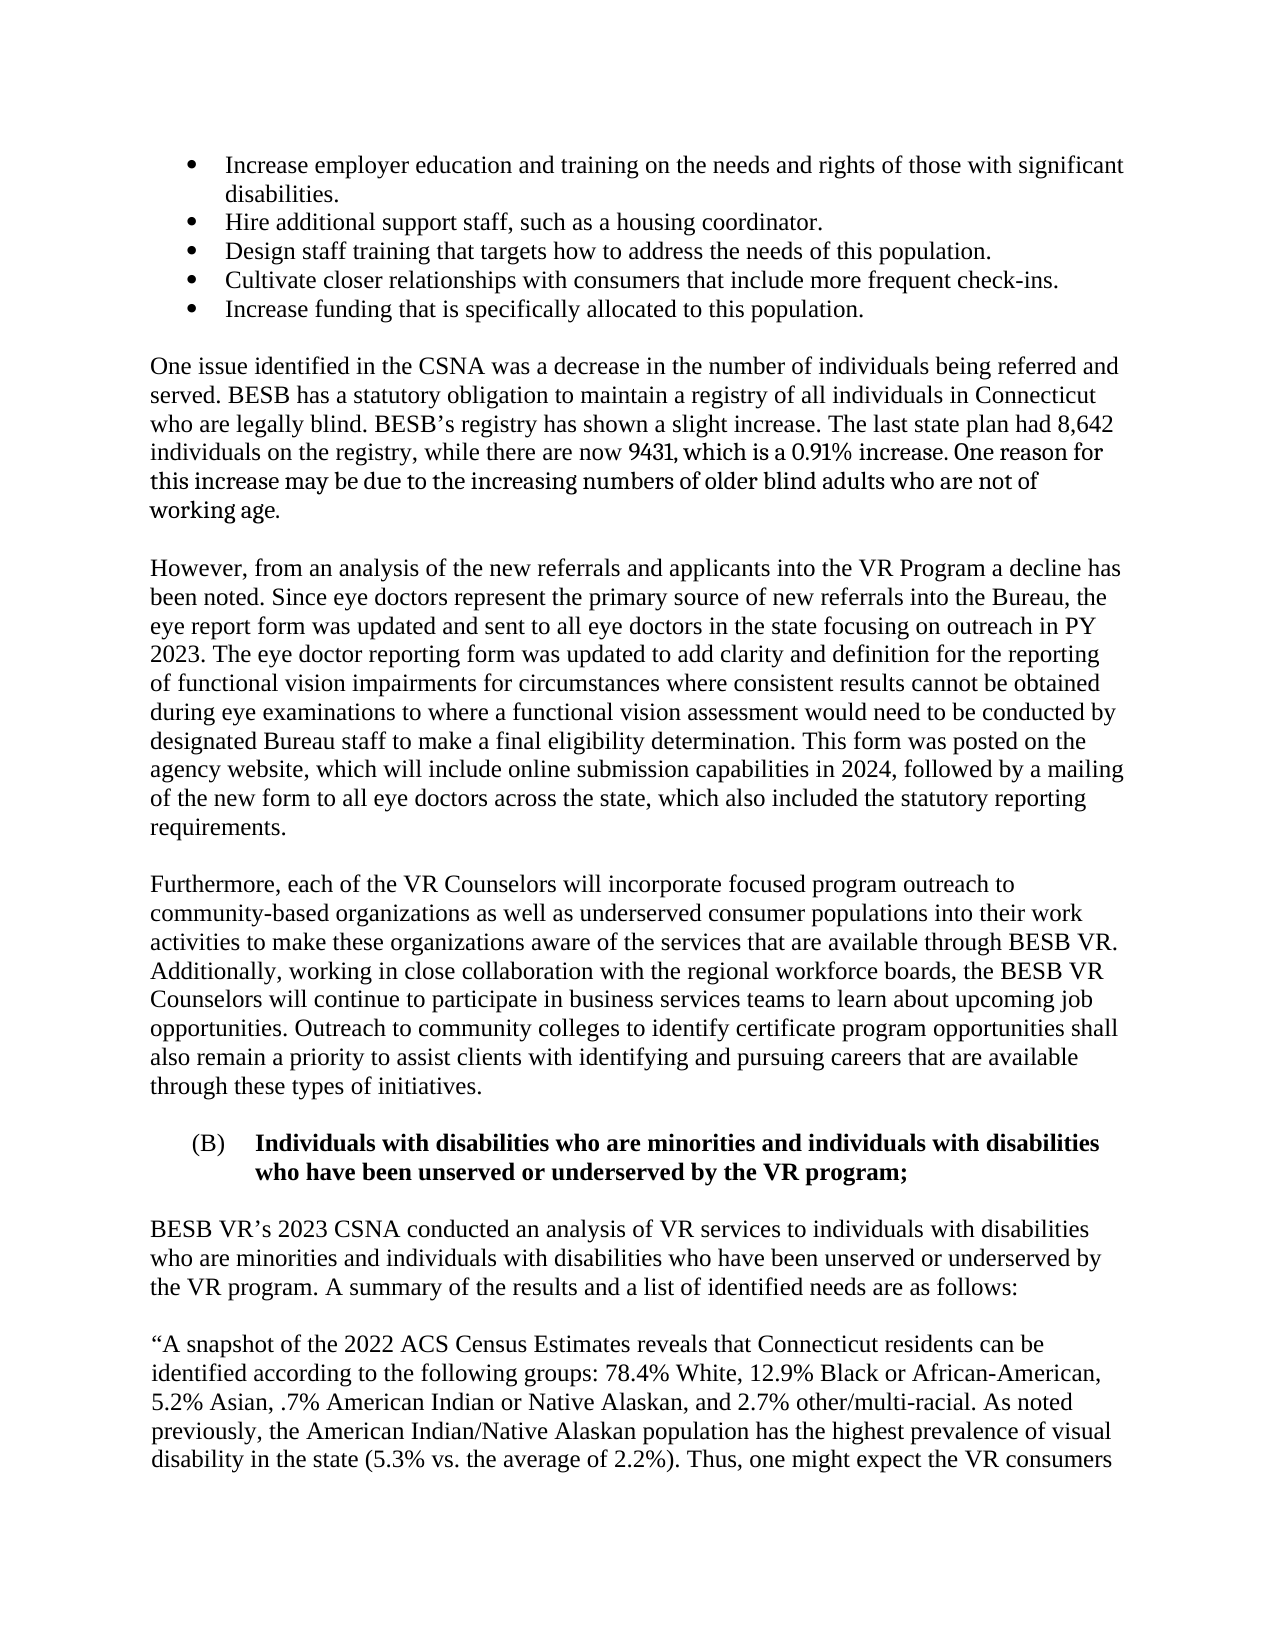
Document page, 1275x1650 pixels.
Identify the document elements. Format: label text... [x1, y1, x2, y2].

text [151, 1329, 1120, 1473]
text BESB VR’s 2023 CSNA conducted an analysis of VR services to individuals with disabilities who are minorities and individuals with disabilities who have been unserved or underserved by the VR program. A summary of the results and a list of identified needs are as follows: [150, 1214, 1125, 1301]
list Individuals with disabilities who are minorities and individuals with disabilities who have been unserved or underserved by the VR program; [225, 1128, 1125, 1186]
text One issue identified in the CSNA was a decrease in the number of individuals being referred and served. BESB has a statutory obligation to maintain a registry of all individuals in Connecticut who are legally blind. BESB’s registry has shown a slight increase. The last state plan had 8,642 individuals on the registry, while there are now 9431, which is a 0.91% increase. One reason for this increase may be due to the increasing numbers of older blind adults who are not of working age. [150, 351, 1125, 524]
list Increase funding that is specifically allocated to this population. [187, 294, 1125, 322]
list Cultivate closer relationships with consumers that include more frequent check-ins. [187, 265, 1125, 294]
list Increase employer education and training on the needs and rights of those with significant disabilities. [187, 150, 1125, 207]
text Furthermore, each of the VR Counselors will incorporate focused program outreach to community-based organizations as well as underserved consumer populations into their work activities to make these organizations aware of the services that are available through BESB VR. Additionally, working in close collaboration with the regional workforce boards, the BESB VR Counselors will continue to participate in business services teams to learn about upcoming job opportunities. Outreach to community colleges to identify certificate program opportunities shall also remain a priority to assist clients with identifying and pursuing careers that are available through these types of initiatives. [150, 869, 1125, 1099]
list Design staff training that targets how to address the needs of this population. [187, 236, 1125, 265]
text However, from an analysis of the new referrals and applicants into the VR Program a decline has been noted. Since eye doctors represent the primary source of new referrals into the Bureau, the eye report form was updated and sent to all eye doctors in the state focusing on outreach in PY 2023. The eye doctor reporting form was updated to add clarity and definition for the reporting of functional vision impairments for circumstances where consistent results cannot be obtained during eye examinations to where a functional vision assessment would need to be conducted by designated Bureau staff to make a final eligibility determination. This form was posted on the agency website, which will include online submission capabilities in 2024, followed by a mailing of the new form to all eye doctors across the state, which also included the statutory reporting requirements. [150, 553, 1125, 841]
list Hire additional support staff, such as a housing coordinator. [187, 207, 1125, 236]
